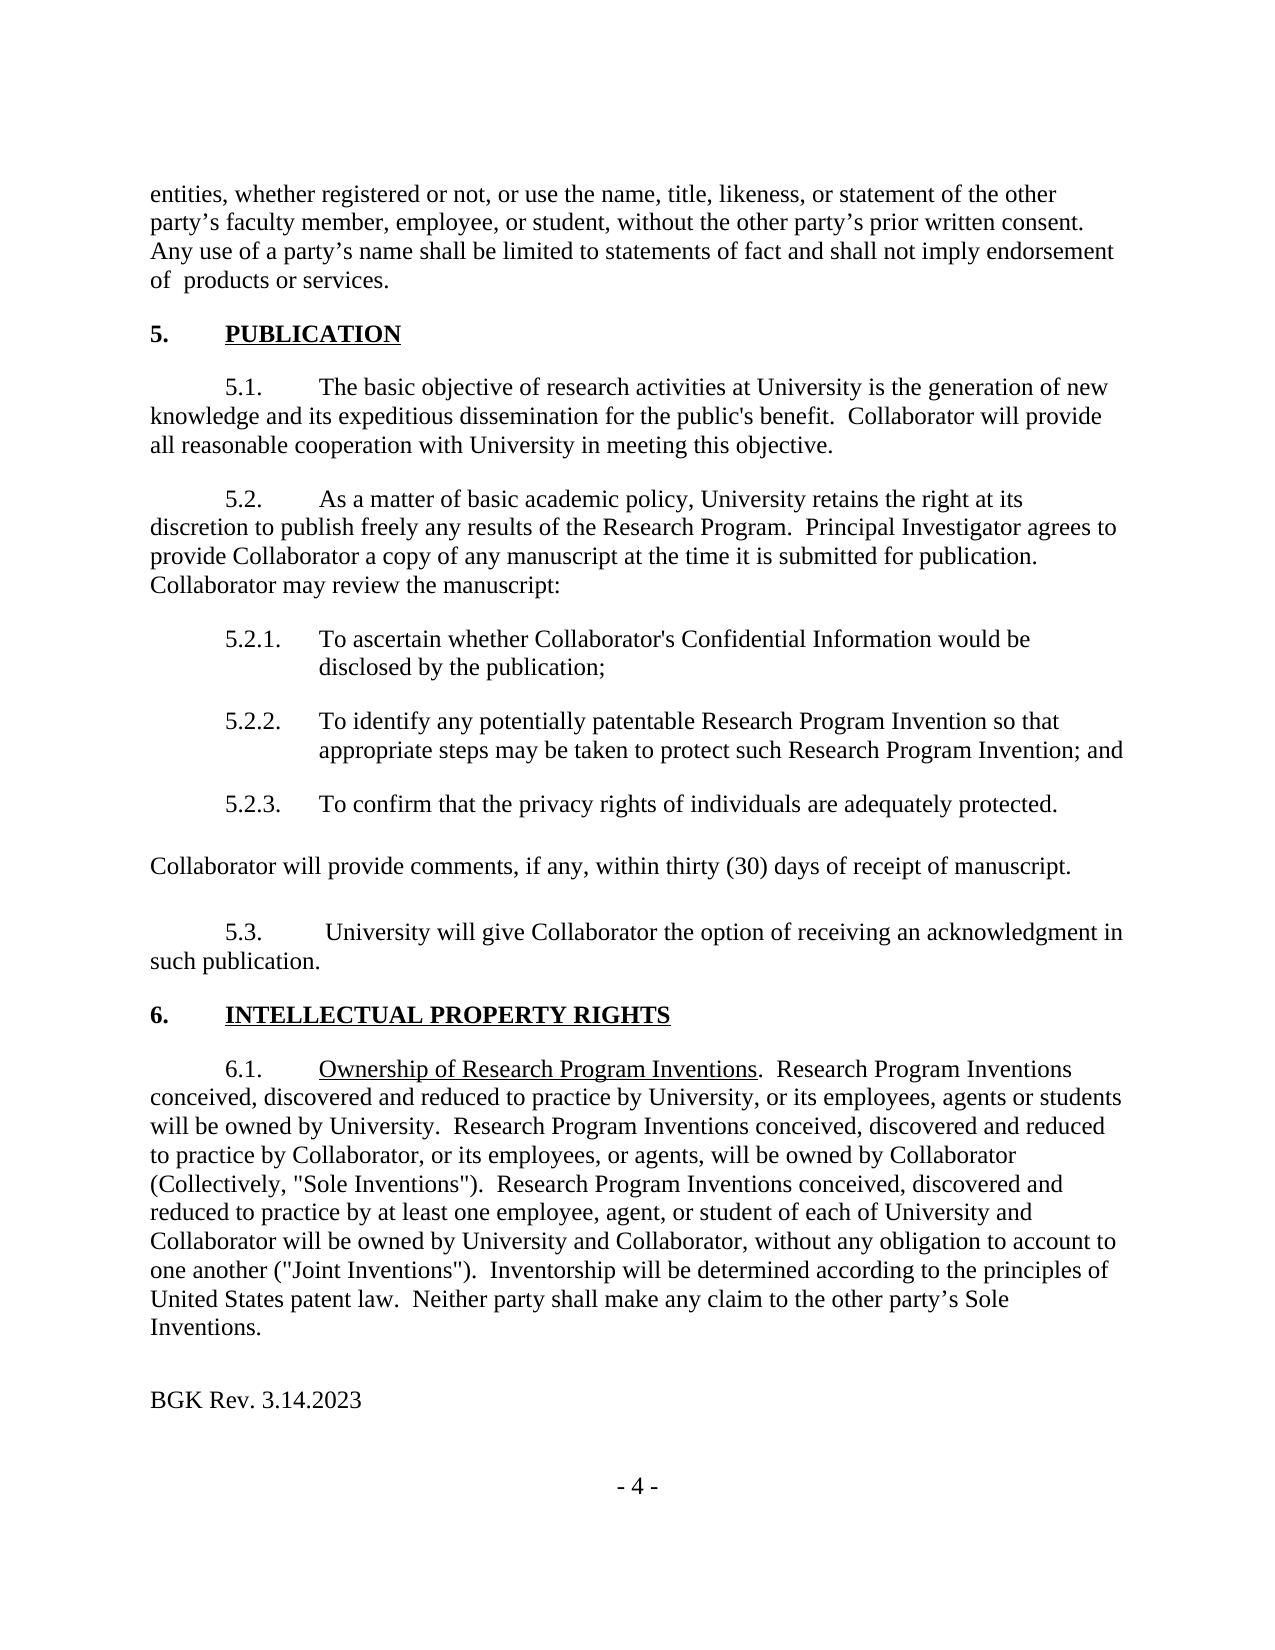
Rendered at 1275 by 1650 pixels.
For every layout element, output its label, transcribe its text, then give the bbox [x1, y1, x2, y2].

subtitle University will give Collaborator the option of receiving an acknowledgment in such publication. [150, 917, 1125, 975]
subtitle As a matter of basic academic policy, University retains the right at its discretion to publish freely any results of the Research Program. Principal Investigator agrees to provide Collaborator a copy of any manuscript at the time it is submitted for publication. Collaborator may review the manuscript: [150, 484, 1125, 599]
subtitle PUBLICATION [150, 319, 1125, 347]
subtitle INTELLECTUAL PROPERTY RIGHTS [150, 1000, 1125, 1029]
subtitle To confirm that the privacy rights of individuals are adequately protected. [225, 789, 1125, 817]
text Collaborator will provide comments, if any, within thirty (30) days of receipt of manuscript. [150, 842, 1125, 880]
subtitle Ownership of Research Program Inventions. Research Program Inventions conceived, discovered and reduced to practice by University, or its employees, agents or students will be owned by University. Research Program Inventions conceived, discovered and reduced to practice by Collaborator, or its employees, or agents, will be owned by Collaborator (Collectively, "Sole Inventions"). Research Program Inventions conceived, discovered and reduced to practice by at least one employee, agent, or student of each of University and Collaborator will be owned by University and Collaborator, without any obligation to account to one another ("Joint Inventions"). Inventorship will be determined according to the principles of United States patent law. Neither party shall make any claim to the other party’s Sole Inventions. [150, 1054, 1125, 1341]
subtitle To ascertain whether Collaborator's Confidential Information would be disclosed by the publication; [225, 624, 1125, 681]
subtitle The basic objective of research activities at University is the generation of new knowledge and its expeditious dissemination for the public's benefit. Collaborator will provide all reasonable cooperation with University in meeting this objective. [150, 372, 1125, 459]
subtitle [150, 179, 1125, 294]
subtitle To identify any potentially patentable Research Program Invention so that appropriate steps may be taken to protect such Research Program Invention; and [225, 706, 1125, 764]
